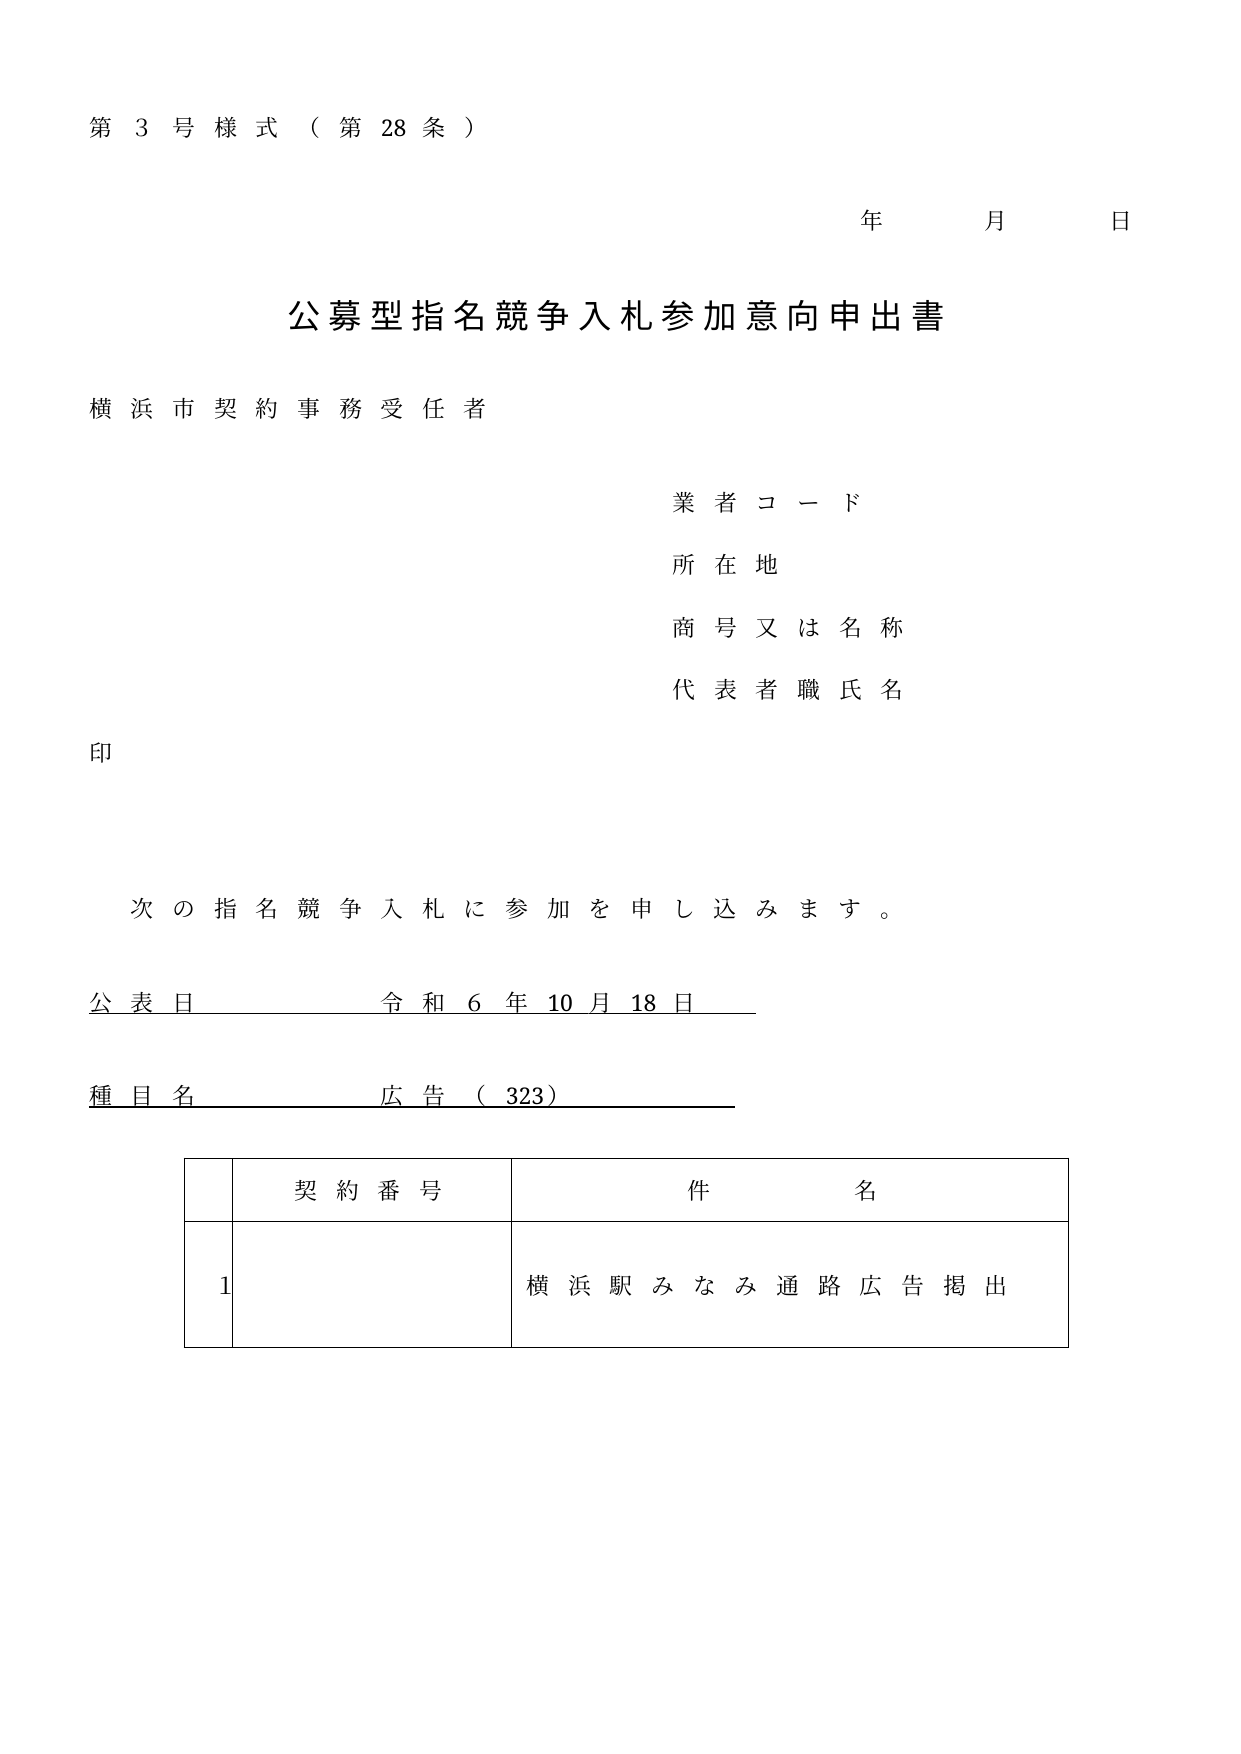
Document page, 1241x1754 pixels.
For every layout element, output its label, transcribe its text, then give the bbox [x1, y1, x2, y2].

text 次の指名競争入札に参加を申し込みます。 [89, 876, 1151, 939]
text 種目名 広告（323） [89, 1064, 1151, 1126]
table_cell 横浜駅みなみ通路広告掲出 [512, 1222, 1068, 1347]
text 年 月 日 [89, 189, 1151, 251]
text 横浜市契約事務受任者 [89, 376, 1151, 439]
text 公募型指名競争入札参加意向申出書 [89, 282, 1151, 345]
table_header 件 名 [512, 1159, 1068, 1221]
table_header [185, 1159, 232, 1221]
text 業者コード [89, 470, 1151, 532]
table_cell １ [185, 1222, 232, 1347]
text 代表者職氏名 印 [89, 657, 1151, 782]
table_cell [233, 1222, 511, 1347]
text 商号又は名称 [89, 595, 1151, 657]
text 第３号様式（第28条） [89, 95, 1151, 157]
table_header 契約番号 [233, 1159, 511, 1221]
text 公表日 令和６年10月18日 [89, 970, 1151, 1032]
text 所在地 [89, 532, 1151, 595]
